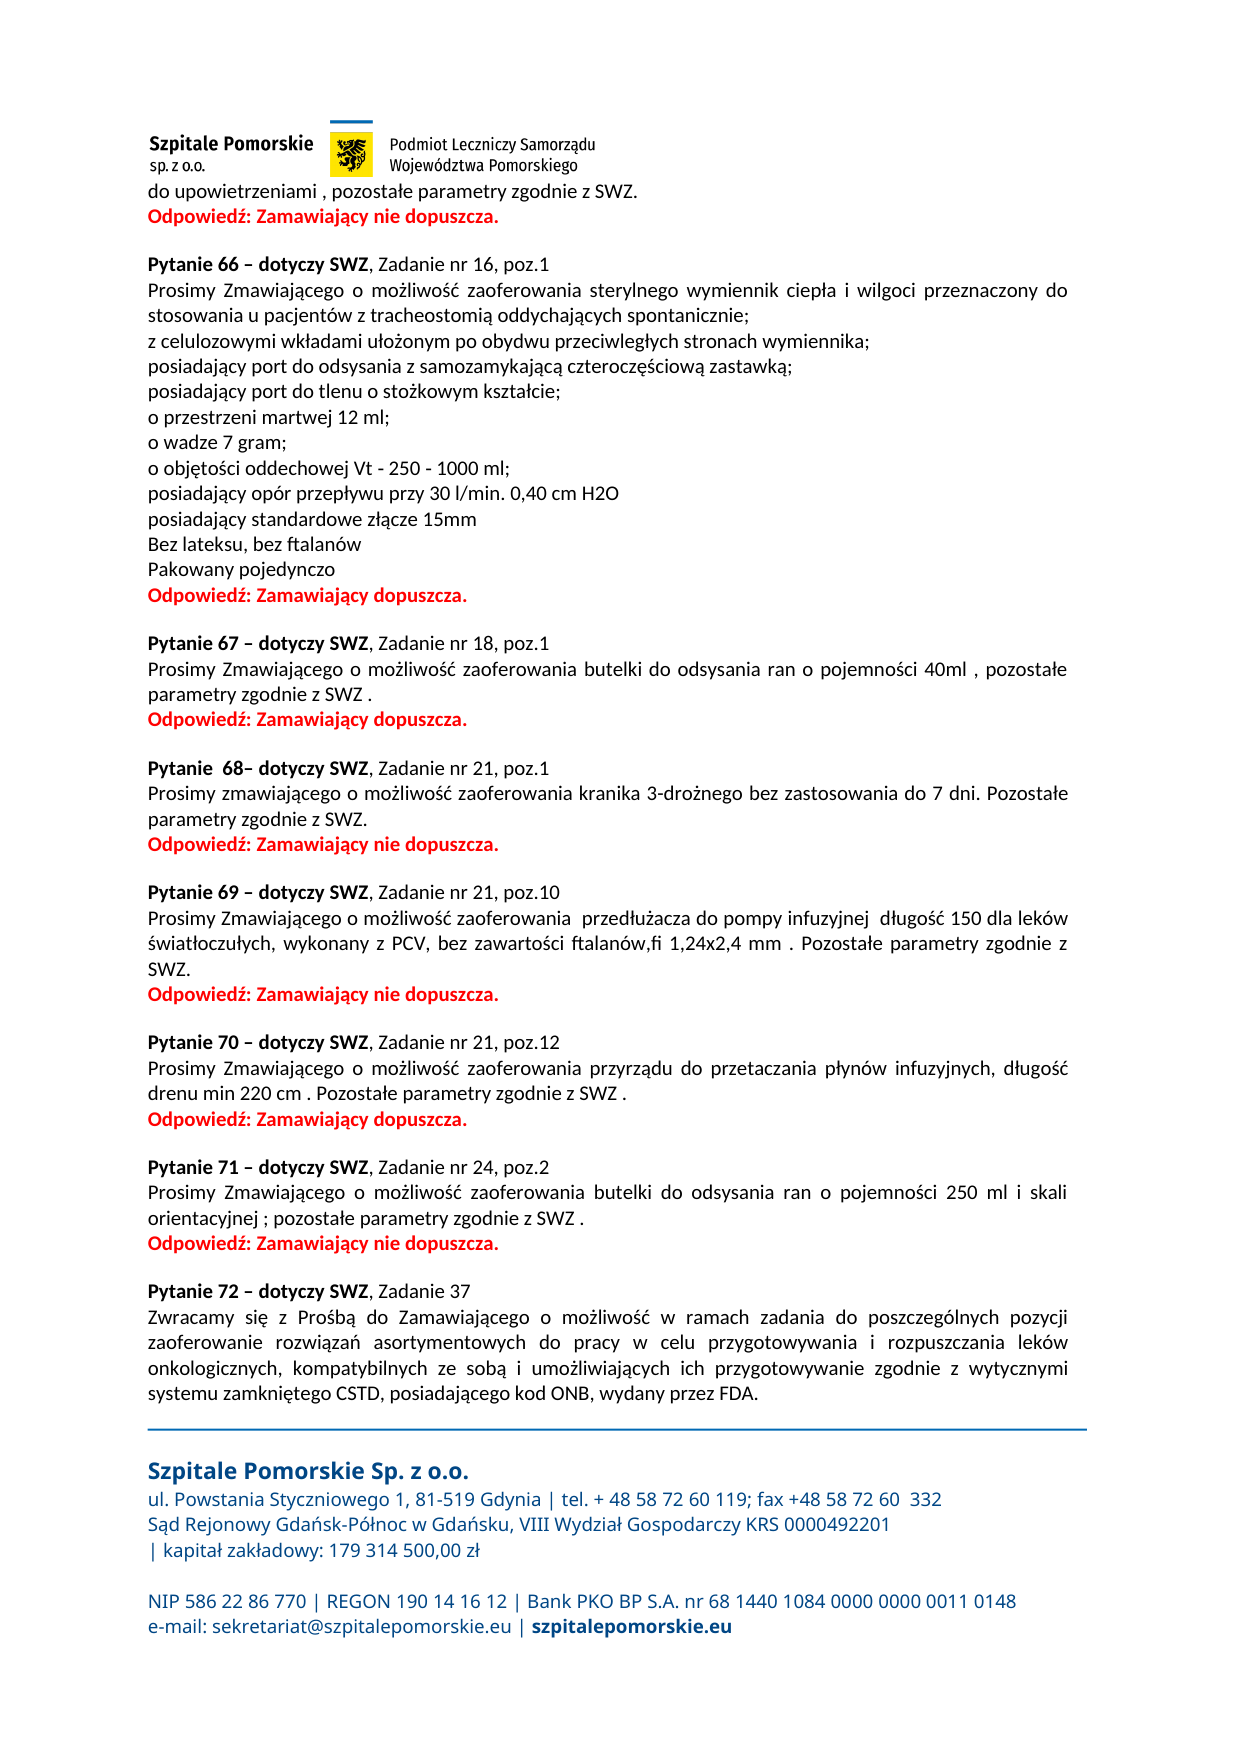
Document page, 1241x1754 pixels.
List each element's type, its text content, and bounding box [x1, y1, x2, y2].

text Pytanie 70 – dotyczy SWZ, Zadanie nr 21, poz.12 [148, 1029, 1093, 1055]
text Pytanie 66 – dotyczy SWZ, Zadanie nr 16, poz.1 [148, 252, 1093, 277]
list Prosimy Zmawiającego o możliwość zaoferowania przedłużacza do pompy infuzyjnej długość 150 dla leków światłoczułych, wykonany z PCV, bez zawartości ftalanów,fi 1,24x2,4 mm . Pozostałe parametry zgodnie z SWZ. [148, 905, 1070, 981]
text Pytanie 68– dotyczy SWZ, Zadanie nr 21, poz.1 [148, 755, 1093, 780]
text o wadze 7 gram; [148, 429, 1070, 455]
text z celulozowymi wkładami ułożonym po obydwu przeciwległych stronach wymiennika; [148, 328, 1070, 353]
list Prosimy zmawiającego o możliwość zaoferowania kranika 3-drożnego bez zastosowania do 7 dni. Pozostałe parametry zgodnie z SWZ. [148, 780, 1070, 831]
text o przestrzeni martwej 12 ml; [148, 404, 1070, 429]
text Odpowiedź: Zamawiający dopuszcza. [148, 707, 1093, 732]
text Pytanie 67 – dotyczy SWZ, Zadanie nr 18, poz.1 [148, 630, 1093, 656]
text Zwracamy się z Prośbą do Zamawiającego o możliwość w ramach zadania do poszczególnych pozycji zaoferowanie rozwiązań asortymentowych do pracy w celu przygotowywania i rozpuszczania leków onkologicznych, kompatybilnych ze sobą i umożliwiających ich przygotowywanie zgodnie z wytycznymi systemu zamkniętego CSTD, posiadającego kod ONB, wydany przez FDA. [148, 1304, 1070, 1406]
picture [147, 118, 596, 178]
list Prosimy Zmawiającego o możliwość zaoferowania przyrządu do przetaczania płynów infuzyjnych, długość drenu min 220 cm . Pozostałe parametry zgodnie z SWZ . [148, 1055, 1070, 1106]
text Odpowiedź: Zamawiający dopuszcza. [148, 582, 1093, 607]
text Pytanie 71 – dotyczy SWZ, Zadanie nr 24, poz.2 [148, 1154, 1093, 1179]
list Prosimy Zmawiającego o możliwość zaoferowania butelki do odsysania ran o pojemności 40ml , pozostałe parametry zgodnie z SWZ . [148, 656, 1070, 707]
text Odpowiedź: Zamawiający nie dopuszcza. [148, 981, 1093, 1007]
text Odpowiedź: Zamawiający nie dopuszcza. [148, 1230, 1093, 1256]
text Prosimy Zmawiającego o możliwość zaoferowania sterylnego wymiennik ciepła i wilgoci przeznaczony do stosowania u pacjentów z tracheostomią oddychających spontanicznie; [148, 277, 1070, 328]
text posiadający standardowe złącze 15mm [148, 506, 1070, 531]
text posiadający opór przepływu przy 30 l/min. 0,40 cm H2O [148, 480, 1070, 506]
list Pakowany pojedynczo [148, 557, 1070, 582]
text posiadający port do tlenu o stożkowym kształcie; [148, 379, 1070, 404]
list Prosimy Zmawiającego o możliwość zaoferowania butelki do odsysania ran o pojemności 250 ml i skali orientacyjnej ; pozostałe parametry zgodnie z SWZ . [148, 1179, 1070, 1230]
text posiadający port do odsysania z samozamykającą czteroczęściową zastawką; [148, 353, 1070, 379]
text Bez lateksu, bez ftalanów [148, 531, 1070, 557]
text Pytanie 72 – dotyczy SWZ, Zadanie 37 [148, 1279, 1093, 1304]
text Odpowiedź: Zamawiający nie dopuszcza. [148, 203, 1093, 229]
text Odpowiedź: Zamawiający nie dopuszcza. [148, 831, 1093, 857]
text Odpowiedź: Zamawiający dopuszcza. [148, 1106, 1093, 1131]
text o objętości oddechowej Vt ‐ 250 ‐ 1000 ml; [148, 455, 1070, 480]
text Pytanie 69 – dotyczy SWZ, Zadanie nr 21, poz.10 [148, 879, 1093, 905]
